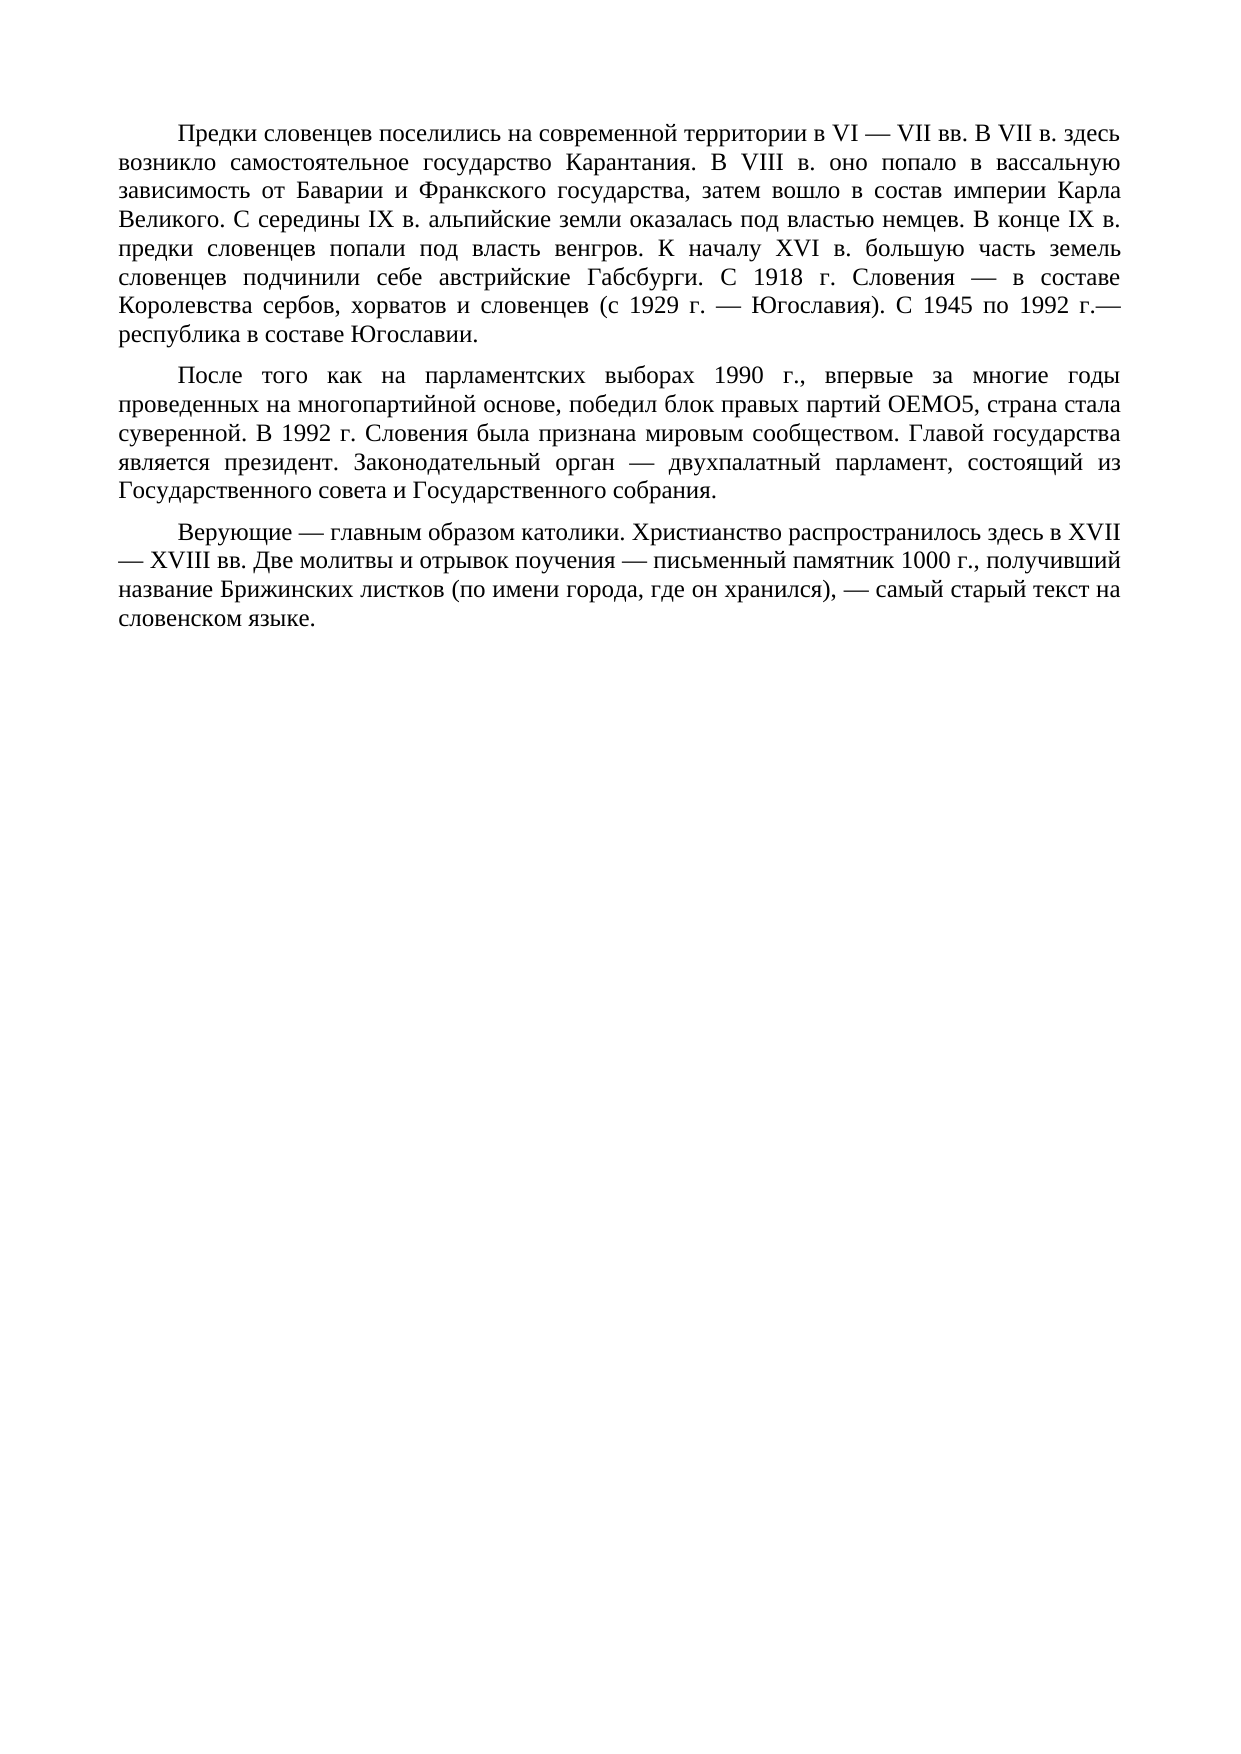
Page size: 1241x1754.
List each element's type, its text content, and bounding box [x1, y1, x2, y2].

text Предки словенцев поселились на современной территории в VI — VII вв. В VII в. здесь возникло самостоятельное государство Карантания. В VIII в. оно попало в вассальную зависимость от Баварии и Франкского государства, затем вошло в состав империи Карла Великого. С середины IX в. альпийские земли оказалась под властью немцев. В конце IX в. предки словенцев попали под власть венгров. К началу XVI в. большую часть земель словенцев подчинили себе австрийские Габсбурги. С 1918 г. Словения — в составе Королевства сербов, хорватов и словенцев (с 1929 г. — Югославия). С 1945 по 1992 г.— республика в составе Югославии. [118, 118, 1122, 348]
text Верующие — главным образом католики. Христианство распространилось здесь в XVII — XVIII вв. Две молитвы и отрывок поучения — письменный памятник 1000 г., получивший название Брижинских листков (по имени города, где он хранился), — самый старый текст на словенском языке. [118, 517, 1122, 632]
text После того как на парламентских выборах 1990 г., впервые за многие годы проведенных на многопартийной основе, победил блок правых партий ОЕМО5, страна стала суверенной. В 1992 г. Словения была признана мировым сообществом. Главой государства является президент. Законодательный орган — двухпалатный парламент, состоящий из Государственного совета и Государственного собрания. [118, 361, 1122, 504]
